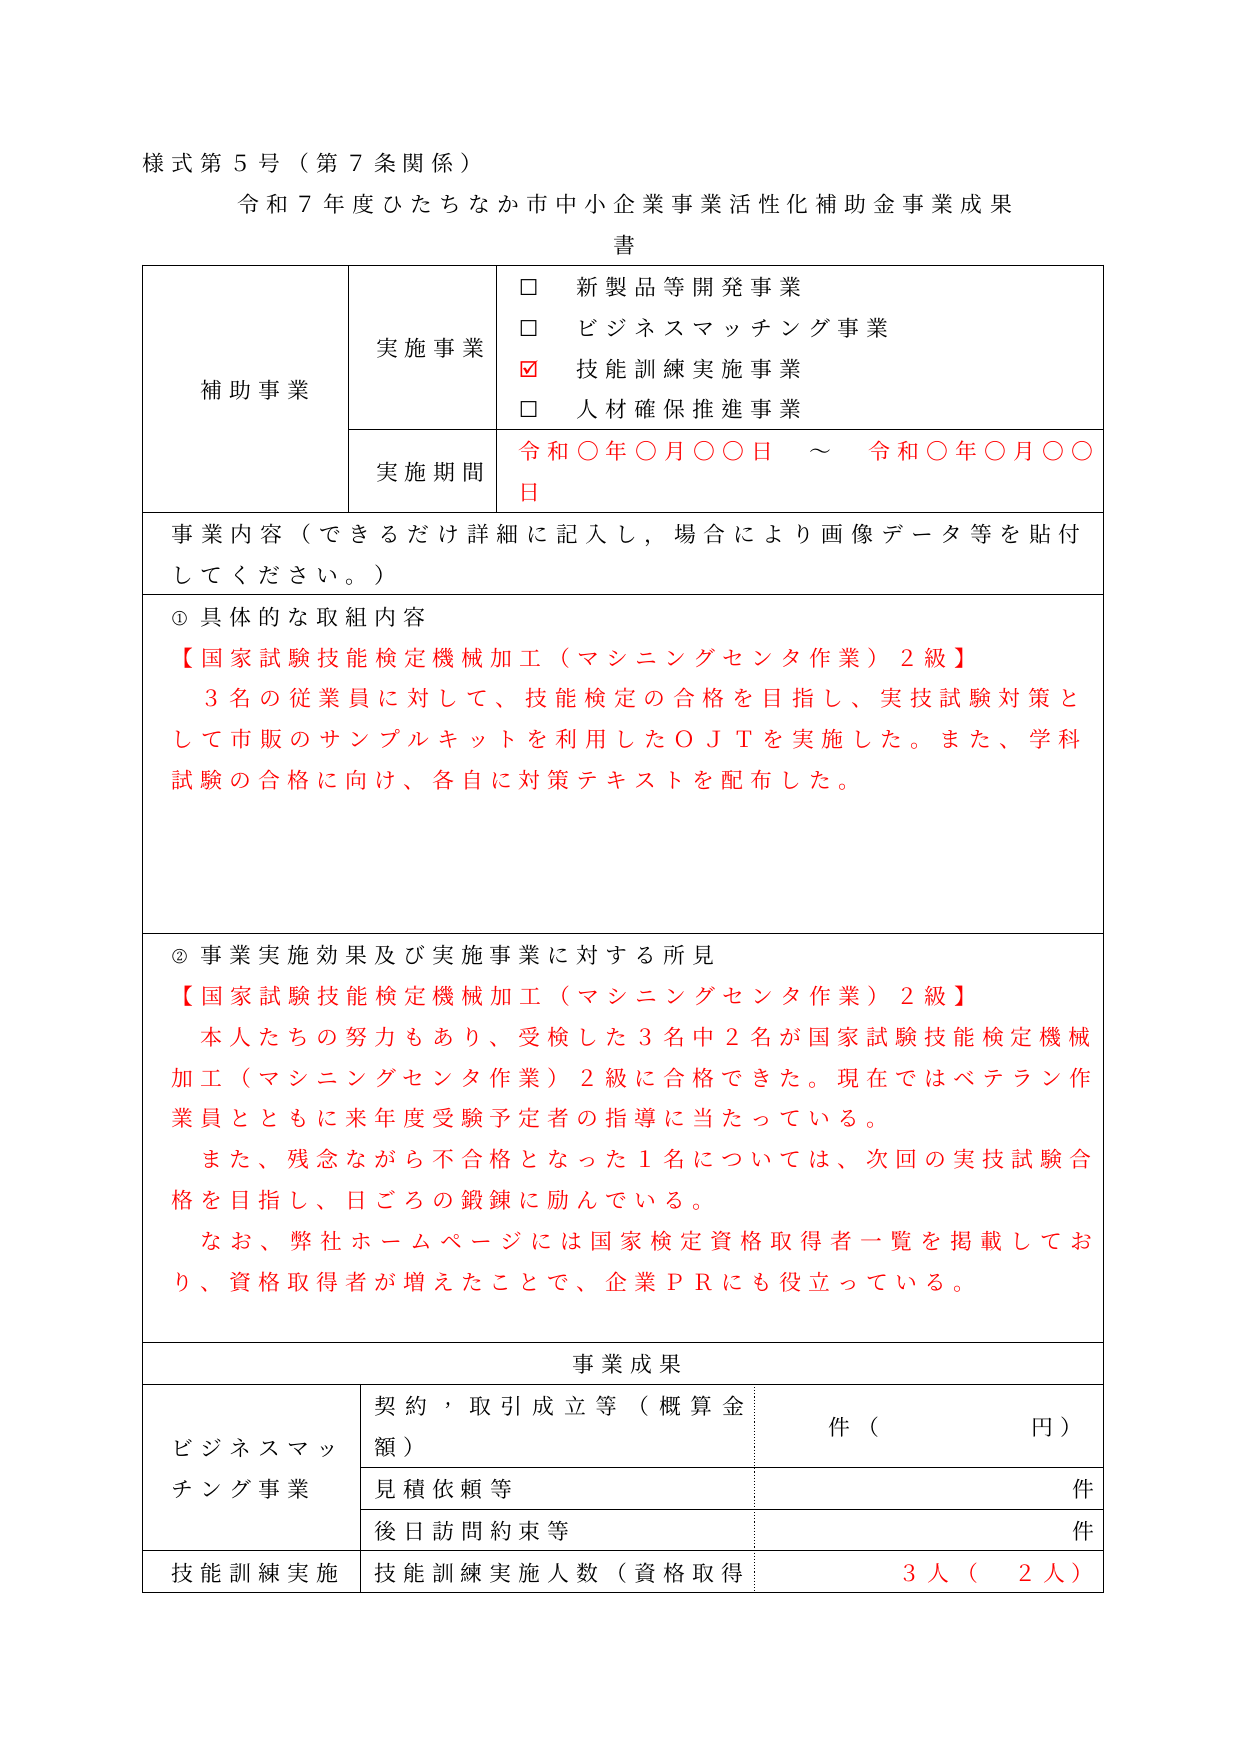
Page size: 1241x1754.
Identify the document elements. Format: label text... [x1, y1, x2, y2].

table_cell 件（ 円） [754, 1385, 1103, 1467]
table_cell 技能訓練実施人数（資格取得者数） [361, 1551, 754, 1592]
table_cell 実施期間 [349, 430, 496, 512]
table_header 補助事業 [143, 266, 348, 512]
table_cell 技能訓練実施事業 [143, 1551, 360, 1592]
text 令和７年度ひたちなか市中小企業事業活性化補助金事業成果書 [214, 183, 1026, 264]
table_cell 事業成果 [143, 1343, 1103, 1384]
table_cell 後日訪問約束等 [361, 1510, 754, 1550]
table_header 実施事業 [349, 266, 496, 429]
table_header 新製品等開発事業 ビジネスマッチング事業 技能訓練実施事業 人材確保推進事業 [497, 266, 1103, 429]
table_cell ビジネスマッチング事業 [143, 1385, 360, 1550]
table_cell 件 [754, 1468, 1103, 1508]
table_cell 件 [754, 1510, 1103, 1550]
table_cell 事業内容（できるだけ詳細に記入し，場合により画像データ等を貼付してください。） [143, 513, 1103, 594]
table_cell ②事業実施効果及び実施事業に対する所見 【国家試験技能検定機械加工（マシニングセンタ作業）２級】 本人たちの努力もあり、受検した３名中２名が国家試験技能検定機械加工（マシニングセンタ作業）２級に合格できた。現在ではベテラン作業員とともに来年度受験予定者の指導に当たっている。 また、残念ながら不合格となった１名については、次回の実技試験合格を目指し、日ごろの鍛錬に励んでいる。 なお、弊社ホームページには国家検定資格取得者一覧を掲載しており、資格取得者が増えたことで、企業ＰＲにも役立っている。 [143, 934, 1103, 1342]
table_cell ①具体的な取組内容 【国家試験技能検定機械加工（マシニングセンタ作業）２級】 ３名の従業員に対して、技能検定の合格を目指し、実技試験対策として市販のサンプルキットを利用したＯＪＴを実施した。また、学科試験の合格に向け、各自に対策テキストを配布した。 [143, 595, 1103, 933]
table_cell 令和〇年〇月〇〇日 ～ 令和〇年〇月〇〇日 [497, 430, 1103, 512]
table_cell 契約，取引成立等（概算金額） [361, 1385, 754, 1467]
table_cell ３人（ ２人） [754, 1551, 1103, 1592]
text 様式第５号（第７条関係） [142, 142, 1098, 183]
table_cell 見積依頼等 [361, 1468, 754, 1508]
